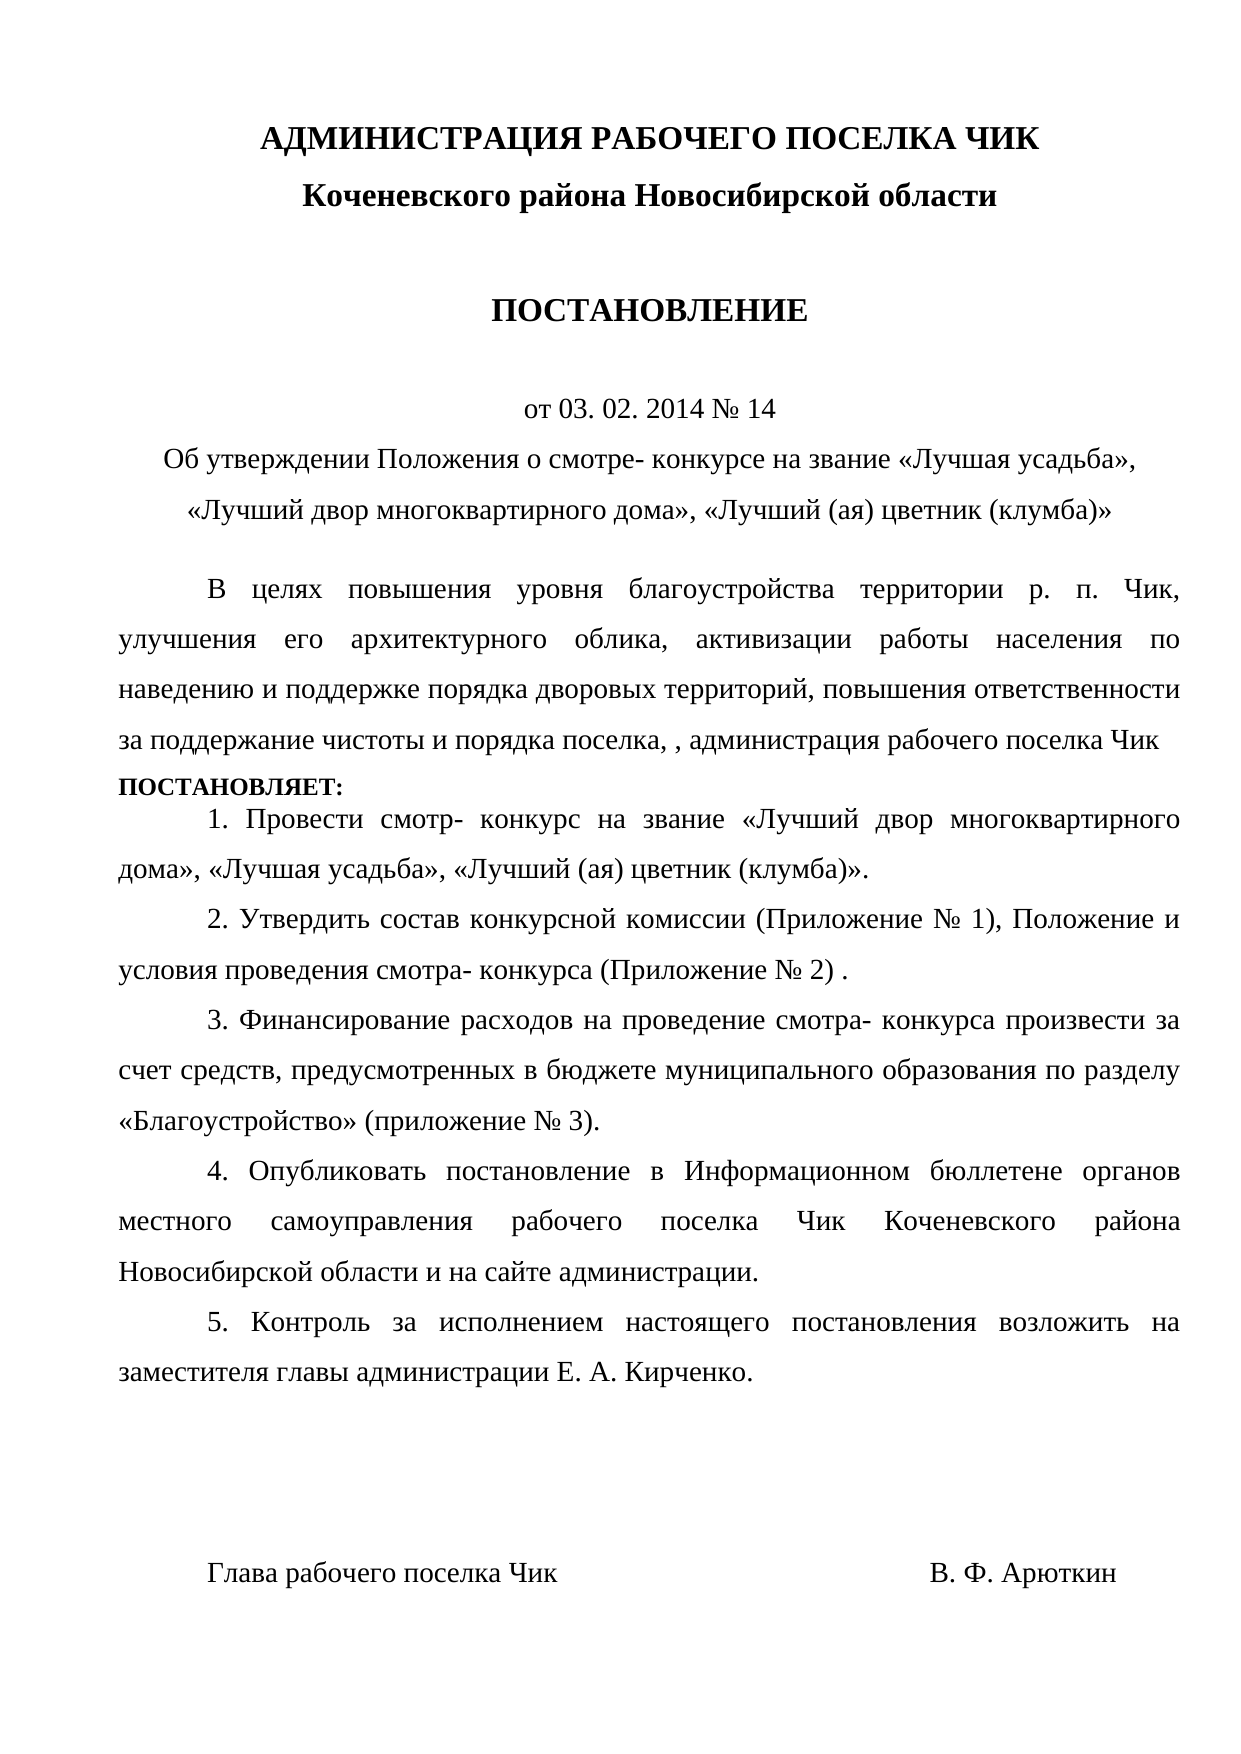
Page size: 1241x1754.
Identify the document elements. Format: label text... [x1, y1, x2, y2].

text 2. Утвердить состав конкурсной комиссии (Приложение № 1), Положение и условия проведения смотра- конкурса (Приложение № 2) . [118, 902, 1181, 985]
text ПОСТАНОВЛЕНИЕ [118, 291, 1181, 329]
text Коченевского района Новосибирской области [118, 176, 1181, 214]
text 5. Контроль за исполнением настоящего постановления возложить на заместителя главы администрации Е. А. Кирченко. [118, 1304, 1181, 1388]
text Глава рабочего поселка Чик В. Ф. Арюткин [118, 1556, 1181, 1589]
text 4. Опубликовать постановление в Информационном бюллетене органов местного самоуправления рабочего поселка Чик Коченевского района Новосибирской области и на сайте администрации. [118, 1153, 1181, 1287]
text ПОСТАНОВЛЯЕТ: [118, 772, 1181, 801]
text Об утверждении Положения о смотре- конкурсе на звание «Лучшая усадьба», «Лучший двор многоквартирного дома», «Лучший (ая) цветник (клумба)» [118, 442, 1181, 525]
text АДМИНИСТРАЦИЯ РАБОЧЕГО ПОСЕЛКА ЧИК [118, 118, 1181, 156]
text от 03. 02. 2014 № 14 [118, 391, 1181, 425]
text 3. Финансирование расходов на проведение смотра- конкурса произвести за счет средств, предусмотренных в бюджете муниципального образования по разделу «Благоустройство» (приложение № 3). [118, 1002, 1181, 1136]
text В целях повышения уровня благоустройства территории р. п. Чик, улучшения его архитектурного облика, активизации работы населения по наведению и поддержке порядка дворовых территорий, повышения ответственности за поддержание чистоты и порядка поселка, , администрация рабочего поселка Чик [118, 571, 1181, 755]
text 1. Провести смотр- конкурс на звание «Лучший двор многоквартирного дома», «Лучшая усадьба», «Лучший (ая) цветник (клумба)». [118, 801, 1181, 885]
